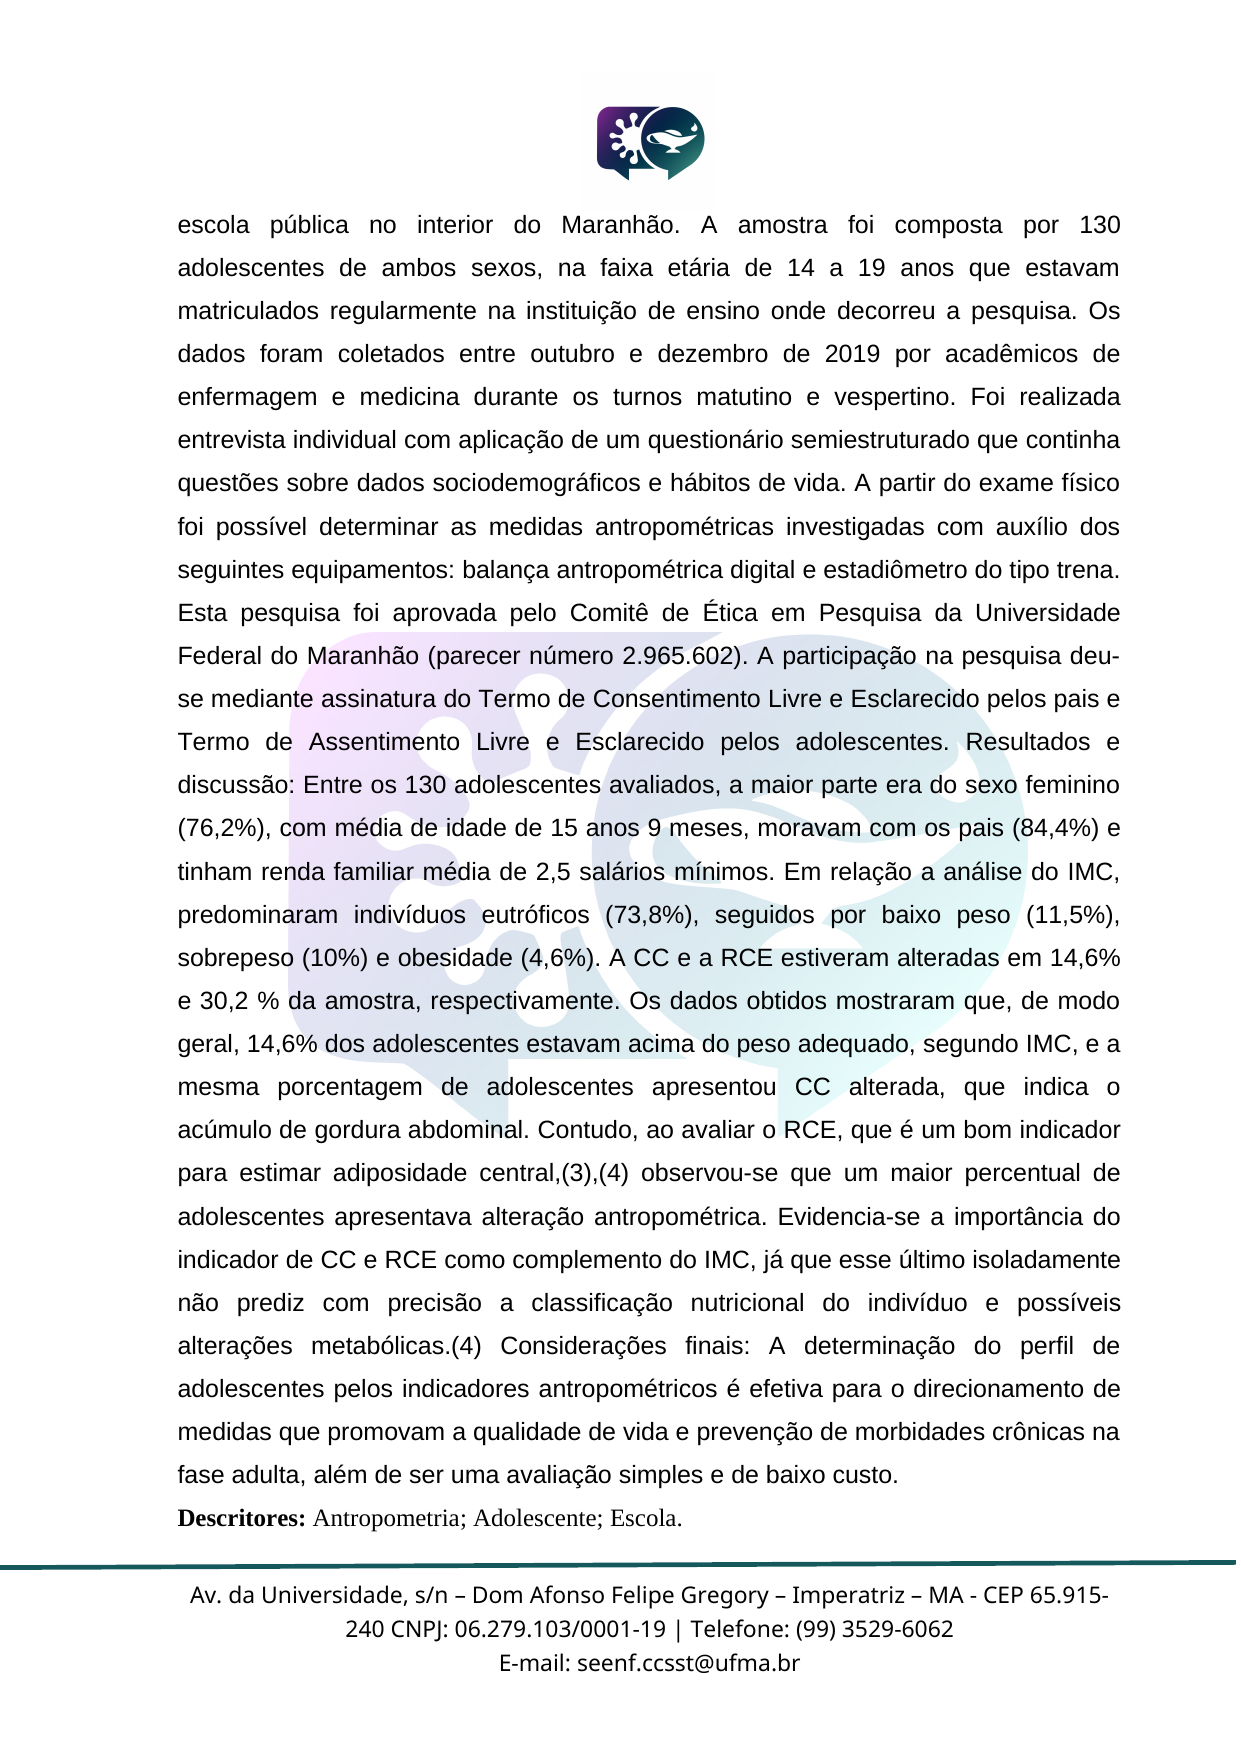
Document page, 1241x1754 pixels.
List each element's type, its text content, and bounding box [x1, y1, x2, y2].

text Descritores: ; ; . [177, 1503, 1122, 1532]
picture [581, 73, 718, 210]
